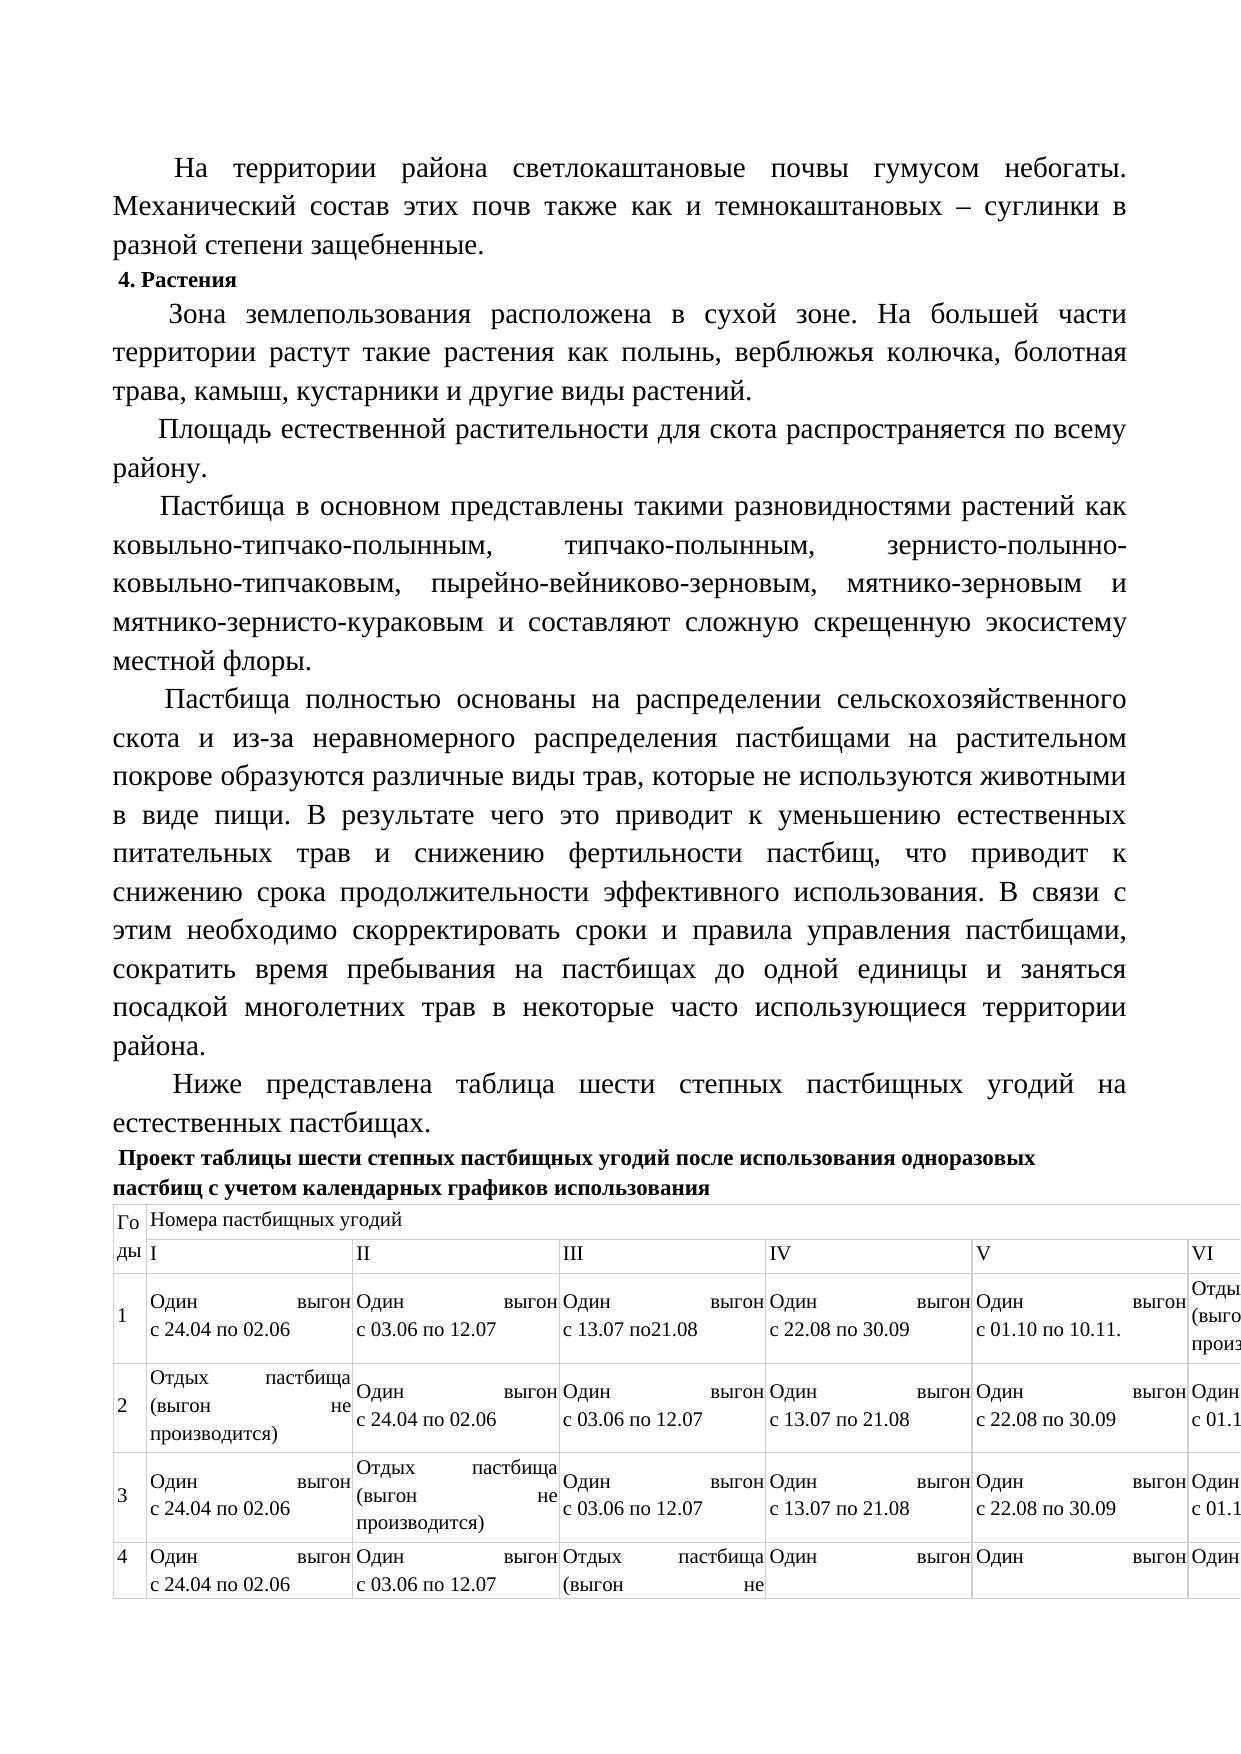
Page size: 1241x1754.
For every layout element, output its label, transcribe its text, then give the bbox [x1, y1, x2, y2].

table_cell Один выгон с 13.07 по 21.08 [766, 1453, 971, 1542]
table_cell Один выгон с 01.10 по 10.11 [1189, 1364, 1240, 1452]
text Зона землепользования расположена в сухой зоне. На большей части территории растут такие растения как полынь, верблюжья колючка, болотная трава, камыш, кустарники и другие виды растений. [112, 296, 1128, 406]
table_cell VI [1189, 1240, 1240, 1273]
table_cell Один выгон с 22.08 по 30.09 [973, 1364, 1187, 1452]
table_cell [353, 1543, 559, 1598]
text Пастбища в основном представлены такими разновидностями растений как ковыльно-типчако-полынным, типчако-полынным, зернисто-полынно-ковыльно-типчаковым, пырейно-вейниково-зерновым, мятнико-зерновым и мятнико-зернисто-кураковым и составляют сложную скрещенную экосистему местной флоры. [112, 488, 1128, 676]
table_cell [147, 1543, 352, 1598]
text 4. Растения [112, 266, 1128, 292]
table_cell Один выгон с 24.04 по 02.06 [353, 1364, 559, 1452]
table_cell Один выгон с 01.10 по 10.11 [1189, 1453, 1240, 1542]
text Площадь естественной растительности для скота распространяется по всему району. [112, 411, 1128, 483]
table_header Номера пастбищных угодий [147, 1205, 1240, 1238]
table_cell Отдых пастбища (выгон не производится) [1189, 1274, 1240, 1362]
table_cell II [353, 1240, 559, 1273]
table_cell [1189, 1543, 1240, 1598]
table_cell Один выгон с 01.10 по 10.11. [973, 1274, 1187, 1362]
table_cell IV [766, 1240, 971, 1273]
table_cell Один выгон с 24.04 по 02.06 [147, 1274, 352, 1362]
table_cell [560, 1543, 765, 1598]
table_cell I [147, 1240, 352, 1273]
table_cell V [973, 1240, 1187, 1273]
table_cell 1 [114, 1274, 146, 1362]
table_header Годы [114, 1205, 146, 1273]
table_cell Один выгон с 03.06 по 12.07 [353, 1274, 559, 1362]
table_cell Один выгон с 22.08 по 30.09 [973, 1453, 1187, 1542]
table_cell Один выгон с 13.07 по21.08 [560, 1274, 765, 1362]
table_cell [973, 1543, 1187, 1598]
table_cell Один выгон с 22.08 по 30.09 [766, 1274, 971, 1362]
text На территории района светлокаштановые почвы гумусом небогаты. Механический состав этих почв также как и темнокаштановых – суглинки в разной степени защебненные. [112, 150, 1128, 261]
text Проект таблицы шести степных пастбищных угодий после использования одноразовых пастбищ с учетом календарных графиков использования [112, 1144, 1128, 1200]
table_cell Отдых пастбища (выгон не производится) [147, 1364, 352, 1452]
table_cell Один выгон с 03.06 по 12.07 [560, 1364, 765, 1452]
table_cell Один выгон с 24.04 по 02.06 [147, 1453, 352, 1542]
table_cell Один выгон с 13.07 по 21.08 [766, 1364, 971, 1452]
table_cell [766, 1543, 971, 1598]
text Пастбища полностью основаны на распределении сельскохозяйственного скота и из-за неравномерного распределения пастбищами на растительном покрове образуются различные виды трав, которые не используются животными в виде пищи. В результате чего это приводит к уменьшению естественных питательных трав и снижению фертильности пастбищ, что приводит к снижению срока продолжительности эффективного использования. В связи с этим необходимо скорректировать сроки и правила управления пастбищами, сократить время пребывания на пастбищах до одной единицы и заняться посадкой многолетних трав в некоторые часто использующиеся территории района. [112, 681, 1128, 1062]
table_cell Отдых пастбища (выгон не производится) [353, 1453, 559, 1542]
table_cell 3 [114, 1453, 146, 1542]
text Ниже представлена таблица шести степных пастбищных угодий на естественных пастбищах. [112, 1067, 1128, 1139]
table_cell 2 [114, 1364, 146, 1452]
table_cell Один выгон с 03.06 по 12.07 [560, 1453, 765, 1542]
table_cell III [560, 1240, 765, 1273]
table_cell 4 [114, 1543, 146, 1598]
